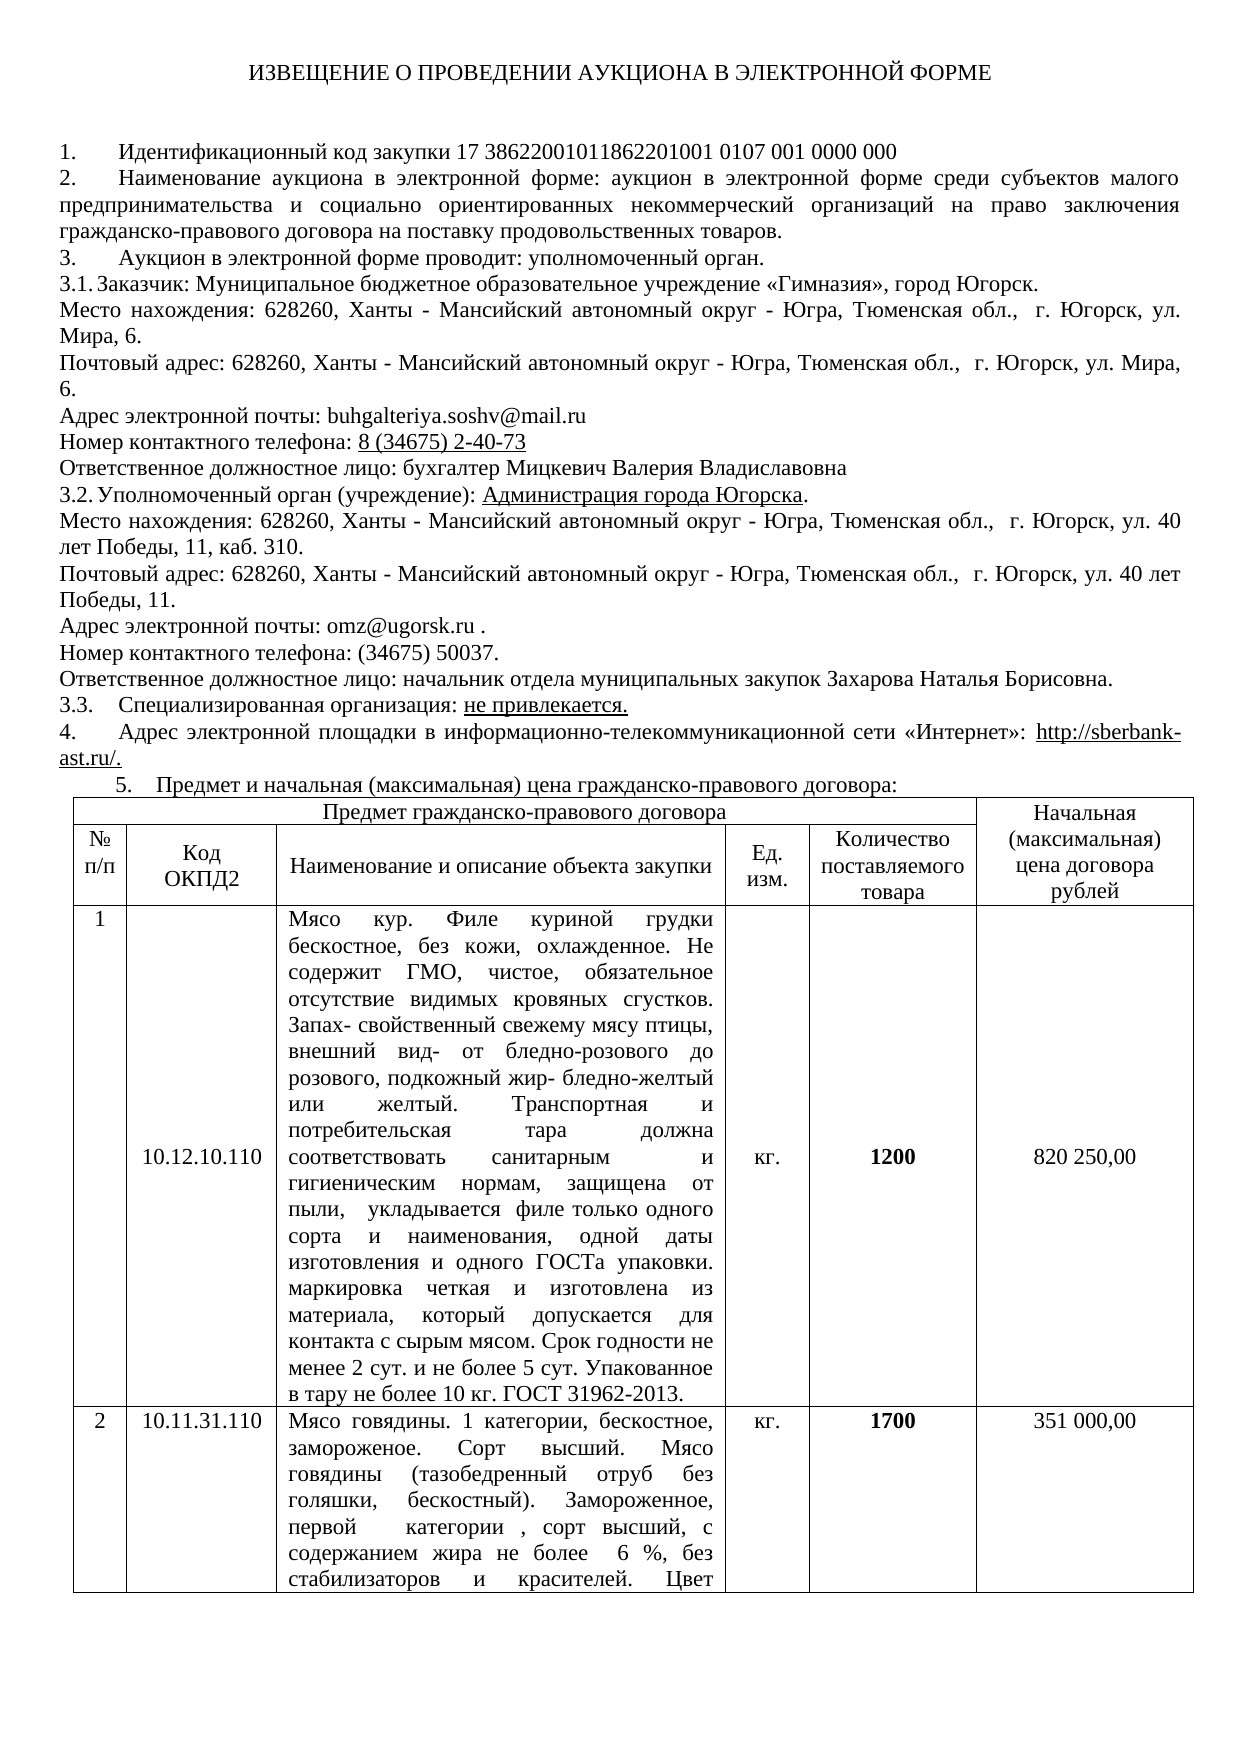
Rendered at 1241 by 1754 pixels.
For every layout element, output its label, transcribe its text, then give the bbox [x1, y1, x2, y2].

text Почтовый адрес: 628260, Ханты - Мансийский автономный округ - Югра, Тюменская обл., г. Югорск, ул. 40 лет Победы, 11. [59, 560, 1181, 612]
text Место нахождения: 628260, Ханты - Мансийский автономный округ - Югра, Тюменская обл., г. Югорск, ул. Мира, 6. [59, 296, 1181, 349]
list Предмет и начальная (максимальная) цена гражданско-правового договора: [59, 771, 1181, 797]
table_cell 2 [74, 1407, 126, 1592]
table_cell 1 [74, 906, 126, 1406]
table_cell № п/п [74, 825, 126, 904]
table_cell 10.11.31.110 [127, 1407, 276, 1592]
table_cell Ед. изм. [726, 825, 809, 904]
list Аукцион в электронной форме проводит: уполномоченный орган. [59, 243, 1181, 270]
text Почтовый адрес: 628260, Ханты - Мансийский автономный округ - Югра, Тюменская обл., г. Югорск, ул. Мира, 6. [59, 349, 1181, 402]
table_cell 10.12.10.110 [127, 906, 276, 1406]
text Адрес электронной почты: omz@ugorsk.ru . [59, 612, 1181, 639]
table_cell 351 000,00 [977, 1407, 1193, 1592]
table_cell Мясо кур. Филе куриной грудки бескостное, без кожи, охлажденное. Не содержит ГМО, чистое, обязательное отсутствие видимых кровяных сгустков. Запах- свойственный свежему мясу птицы, внешний вид- от бледно-розового до розового, подкожный жир- бледно-желтый или желтый. Транспортная и потребительская тара должна соответствовать санитарным и гигиеническим нормам, защищена от пыли, укладывается филе только одного сорта и наименования, одной даты изготовления и одного ГОСТа упаковки. маркировка четкая и изготовлена из материала, который допускается для контакта с сырым мясом. Срок годности не менее 2 сут. и не более 5 сут. Упакованное в тару не более 10 кг. ГОСТ 31962-2013. [277, 906, 725, 1406]
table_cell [277, 1407, 725, 1592]
table_cell кг. [726, 1407, 809, 1592]
text Ответственное должностное лицо: бухгалтер Мицкевич Валерия Владиславовна [59, 454, 1181, 481]
list Уполномоченный орган (учреждение): Администрация города Югорска. [59, 481, 1181, 507]
table_cell 1700 [810, 1407, 976, 1592]
table_header Начальная (максимальная) цена договора рублей [977, 798, 1193, 904]
table_header Предмет гражданско-правового договора [74, 798, 976, 824]
text ИЗВЕЩЕНИЕ О ПРОВЕДЕНИИ АУКЦИОНА В ЭЛЕКТРОННОЙ ФОРМЕ [59, 59, 1181, 85]
table_cell кг. [726, 906, 809, 1406]
text Адрес электронной почты: buhgalteriya.soshv@mail.ru [59, 402, 1181, 428]
list Адрес электронной площадки в информационно-телекоммуникационной сети «Интернет»: http://sberbank-ast.ru/. [59, 718, 1181, 771]
list Идентификационный код закупки 17 38622001011862201001 0107 001 0000 000 [59, 138, 1181, 164]
text Место нахождения: 628260, Ханты - Мансийский автономный округ - Югра, Тюменская обл., г. Югорск, ул. 40 лет Победы, 11, каб. 310. [59, 507, 1181, 560]
text Ответственное должностное лицо: начальник отдела муниципальных закупок Захарова Наталья Борисовна. [59, 665, 1181, 692]
text Номер контактного телефона: (34675) 50037. [59, 639, 1181, 665]
text Номер контактного телефона: 8 (34675) 2-40-73 [59, 428, 1181, 454]
table_cell Наименование и описание объекта закупки [277, 825, 725, 904]
table_cell 820 250,00 [977, 906, 1193, 1406]
table_cell 1200 [810, 906, 976, 1406]
list Специализированная организация: не привлекается. [59, 692, 1181, 718]
table_cell Количество поставляемого товара [810, 825, 976, 904]
list Наименование аукциона в электронной форме: аукцион в электронной форме среди субъектов малого предпринимательства и социально ориентированных некоммерческий организаций на право заключения гражданско-правового договора на поставку продовольственных товаров. [59, 164, 1181, 243]
list Заказчик: Муниципальное бюджетное образовательное учреждение «Гимназия», город Югорск. [59, 270, 1181, 296]
table_cell Код ОКПД2 [127, 825, 276, 904]
